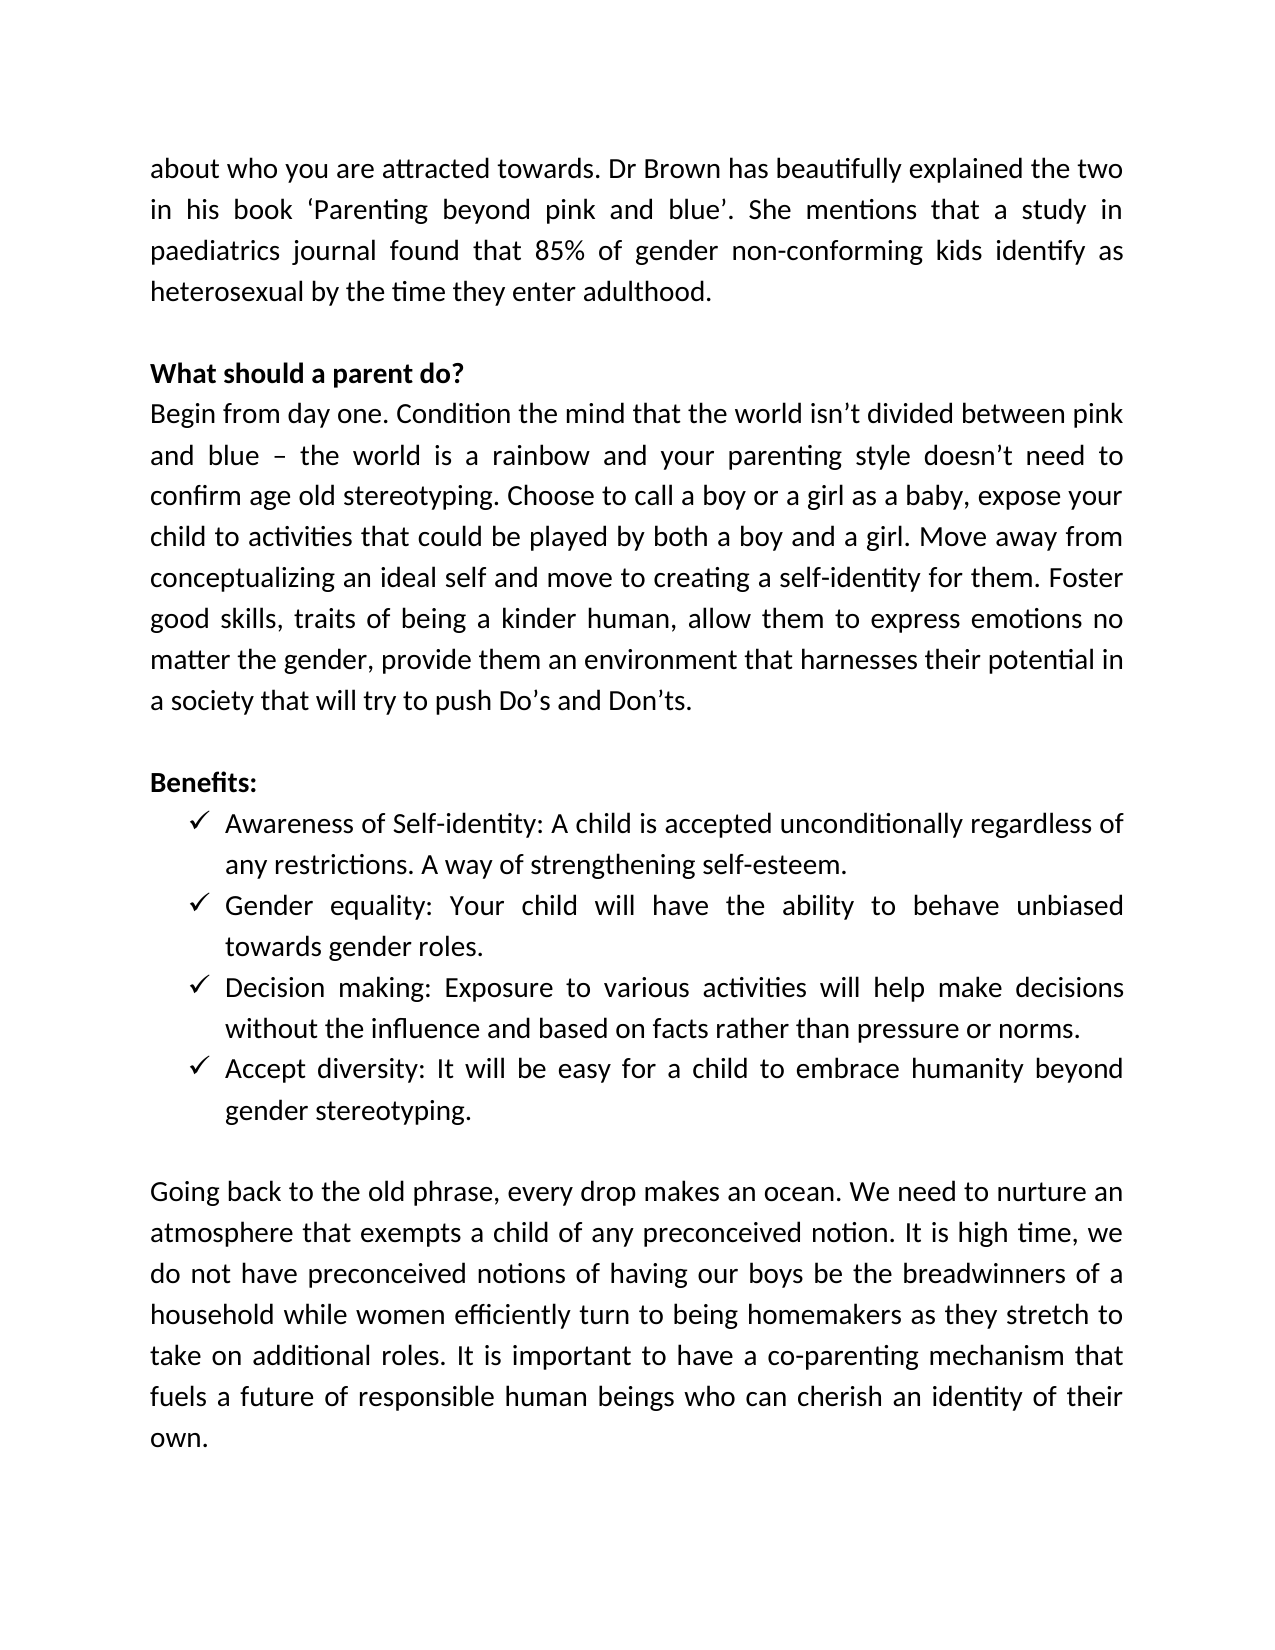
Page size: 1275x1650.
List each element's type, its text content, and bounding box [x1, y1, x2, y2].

list Awareness of Self-identity: A child is accepted unconditionally regardless of any restrictions. A way of strengthening self-esteem. [187, 805, 1125, 882]
text What should a parent do? [150, 355, 1125, 390]
list Accept diversity: It will be easy for a child to embrace humanity beyond gender stereotyping. [187, 1051, 1125, 1127]
text Begin from day one. Condition the mind that the world isn’t divided between pink and blue – the world is a rainbow and your parenting style doesn’t need to confirm age old stereotyping. Choose to call a boy or a girl as a baby, expose your child to activities that could be played by both a boy and a girl. Move away from conceptualizing an ideal self and move to creating a self-identity for them. Foster good skills, traits of being a kinder human, allow them to express emotions no matter the gender, provide them an environment that harnesses their potential in a society that will try to push Do’s and Don’ts. [150, 396, 1125, 718]
text Benefits: [150, 764, 1125, 800]
list Gender equality: Your child will have the ability to behave unbiased towards gender roles. [187, 887, 1125, 963]
text Going back to the old phrase, every drop makes an ocean. We need to nurture an atmosphere that exempts a child of any preconceived notion. It is high time, we do not have preconceived notions of having our boys be the breadwinners of a household while women efficiently turn to being homemakers as they stretch to take on additional roles. It is important to have a co-parenting mechanism that fuels a future of responsible human beings who can cherish an identity of their own. [150, 1173, 1125, 1455]
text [150, 150, 1125, 308]
list Decision making: Exposure to various activities will help make decisions without the influence and based on facts rather than pressure or norms. [187, 969, 1125, 1045]
